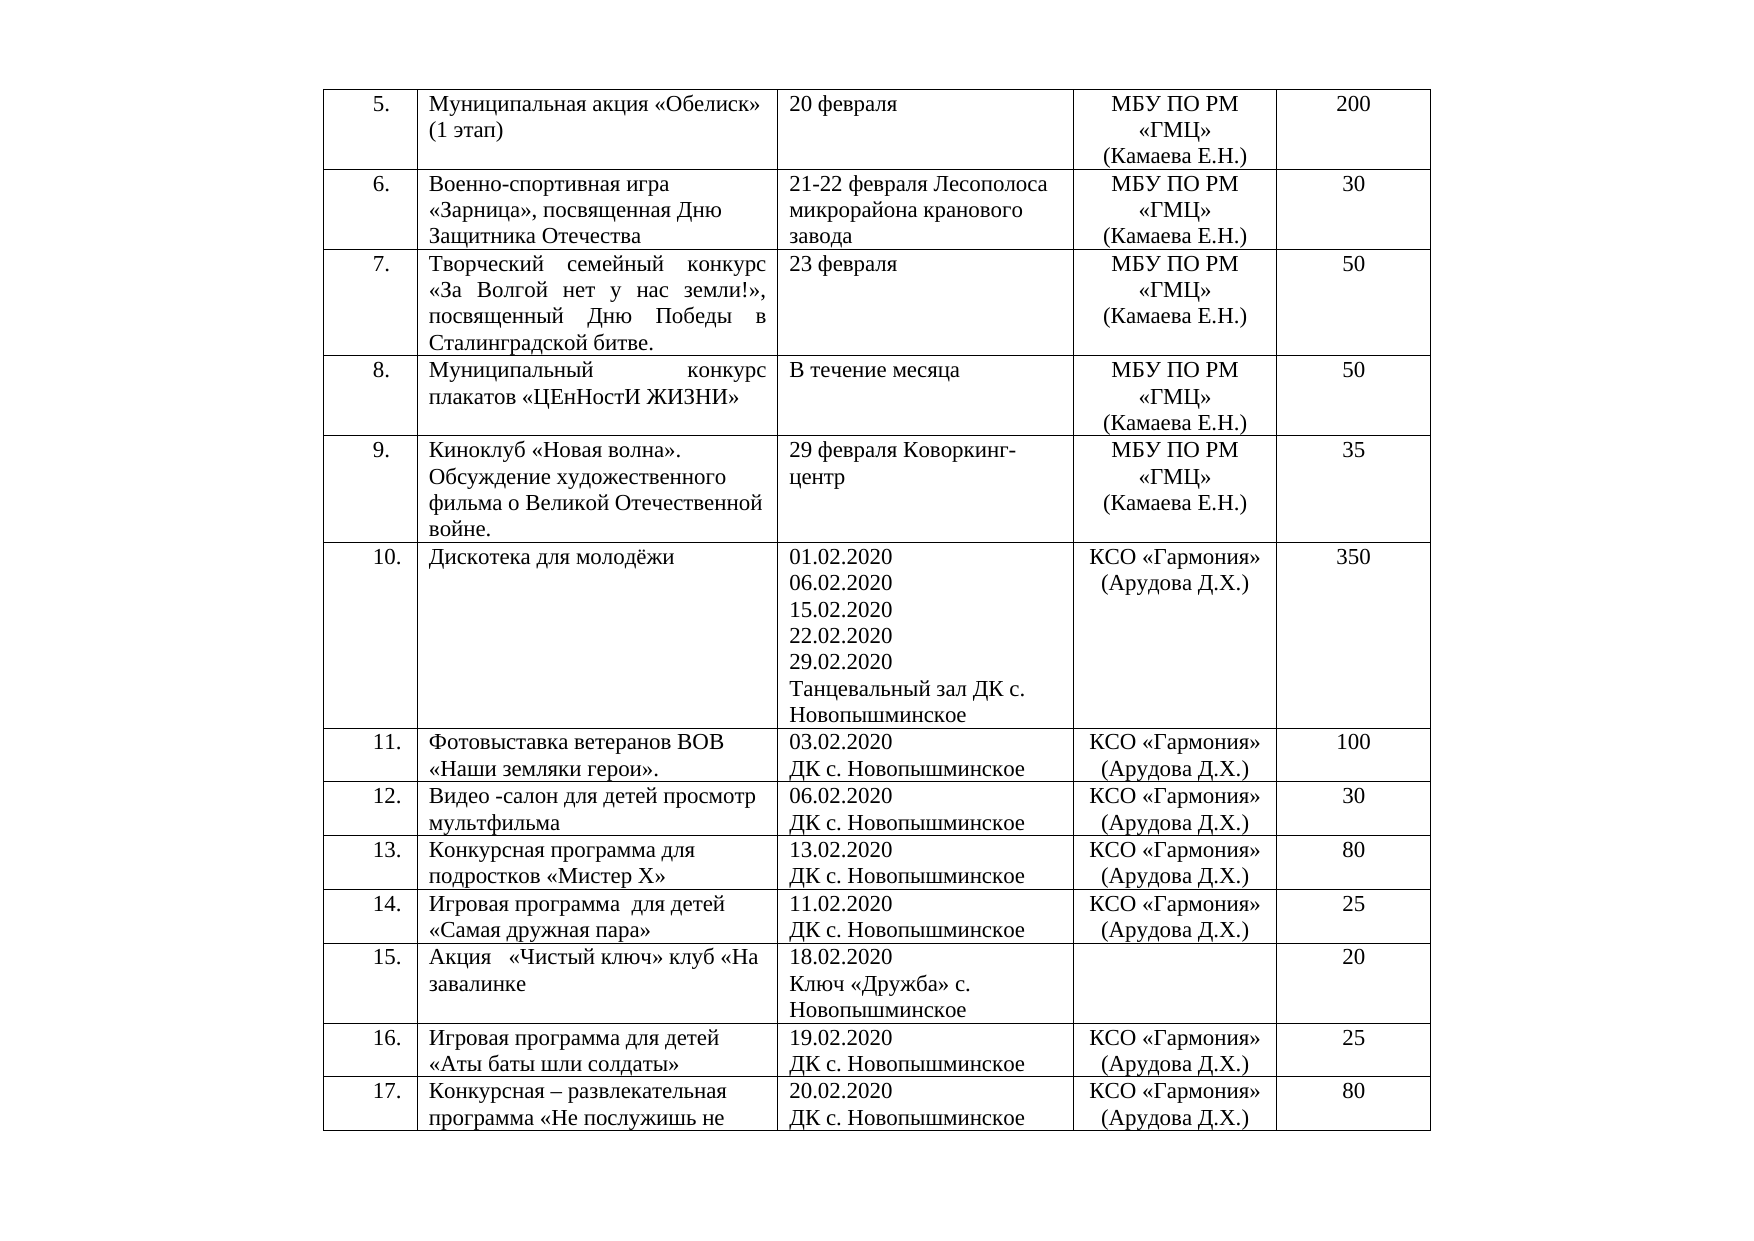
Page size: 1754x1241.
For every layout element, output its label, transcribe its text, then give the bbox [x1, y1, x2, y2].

table_cell Муниципальный конкурс плакатов «ЦЕнНостИ ЖИЗНИ» [418, 356, 777, 435]
table_cell 18.02.2020 Ключ «Дружба» с. Новопышминское [778, 944, 1073, 1022]
table_cell 200 [1277, 90, 1430, 169]
table_cell КСО «Гармония» (Арудова Д.Х.) [1074, 543, 1276, 727]
table_cell [324, 543, 417, 727]
table_cell 20 [1277, 944, 1430, 1022]
table_cell [324, 170, 417, 249]
table_cell МБУ ПО РМ «ГМЦ» (Камаева Е.Н.) [1074, 250, 1276, 355]
table_cell Творческий семейный конкурс «За Волгой нет у нас земли!», посвященный Дню Победы в Сталинградской битве. [418, 250, 777, 355]
table_cell 11.02.2020 ДК с. Новопышминское [778, 890, 1073, 942]
table_cell Военно-спортивная игра «Зарница», посвященная Дню Защитника Отечества [418, 170, 777, 249]
table_cell В течение месяца [778, 356, 1073, 435]
table_cell Акция «Чистый ключ» клуб «На завалинке [418, 944, 777, 1022]
table_cell 350 [1277, 543, 1430, 727]
table_cell [324, 1024, 417, 1076]
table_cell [778, 1077, 1073, 1130]
table_cell Видео -салон для детей просмотр мультфильма [418, 782, 777, 835]
table_cell [324, 944, 417, 1022]
table_cell [324, 729, 417, 781]
table_cell МБУ ПО РМ «ГМЦ» (Камаева Е.Н.) [1074, 436, 1276, 542]
table_cell 50 [1277, 356, 1430, 435]
table_cell 06.02.2020 ДК с. Новопышминское [778, 782, 1073, 835]
table_cell 23 февраля [778, 250, 1073, 355]
table_cell 35 [1277, 436, 1430, 542]
table_cell КСО «Гармония» (Арудова Д.Х.) [1074, 782, 1276, 835]
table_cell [1074, 90, 1276, 169]
table_cell [324, 436, 417, 542]
table_cell [324, 836, 417, 889]
table_cell 25 [1277, 890, 1430, 942]
table_cell Фотовыставка ветеранов ВОВ «Наши земляки герои». [418, 729, 777, 781]
table_cell [324, 1077, 417, 1130]
table_cell КСО «Гармония» (Арудова Д.Х.) [1074, 729, 1276, 781]
table_cell Конкурсная программа для подростков «Мистер Х» [418, 836, 777, 889]
table_cell Игровая программа для детей «Аты баты шли солдаты» [418, 1024, 777, 1076]
table_cell КСО «Гармония» (Арудова Д.Х.) [1074, 1024, 1276, 1076]
table_cell 100 [1277, 729, 1430, 781]
table_cell Игровая программа для детей «Самая дружная пара» [418, 890, 777, 942]
table_cell [324, 356, 417, 435]
table_cell [324, 250, 417, 355]
table_cell Киноклуб «Новая волна». Обсуждение художественного фильма о Великой Отечественной войне. [418, 436, 777, 542]
table_cell [324, 782, 417, 835]
table_cell КСО «Гармония» (Арудова Д.Х.) [1074, 836, 1276, 889]
table_cell 13.02.2020 ДК с. Новопышминское [778, 836, 1073, 889]
table_cell 01.02.2020 06.02.2020 15.02.2020 22.02.2020 29.02.2020 Танцевальный зал ДК с. Новопышминское [778, 543, 1073, 727]
table_cell МБУ ПО РМ «ГМЦ» (Камаева Е.Н.) [1074, 170, 1276, 249]
table_cell КСО «Гармония» (Арудова Д.Х.) [1074, 890, 1276, 942]
table_cell 50 [1277, 250, 1430, 355]
table_cell 80 [1277, 1077, 1430, 1130]
table_cell 29 февраля Коворкинг-центр [778, 436, 1073, 542]
table_cell 21-22 февраля Лесополоса микрорайона кранового завода [778, 170, 1073, 249]
table_cell 03.02.2020 ДК с. Новопышминское [778, 729, 1073, 781]
table_cell 25 [1277, 1024, 1430, 1076]
table_cell [324, 890, 417, 942]
table_cell Дискотека для молодёжи [418, 543, 777, 727]
table_cell 30 [1277, 782, 1430, 835]
table_cell [324, 90, 417, 169]
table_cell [418, 1077, 777, 1130]
table_cell Муниципальная акция «Обелиск» (1 этап) [418, 90, 777, 169]
table_cell 80 [1277, 836, 1430, 889]
table_cell 30 [1277, 170, 1430, 249]
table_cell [1074, 1077, 1276, 1130]
table_cell 20 февраля [778, 90, 1073, 169]
table_cell 19.02.2020 ДК с. Новопышминское [778, 1024, 1073, 1076]
table_cell [1074, 944, 1276, 1022]
table_cell МБУ ПО РМ «ГМЦ» (Камаева Е.Н.) [1074, 356, 1276, 435]
